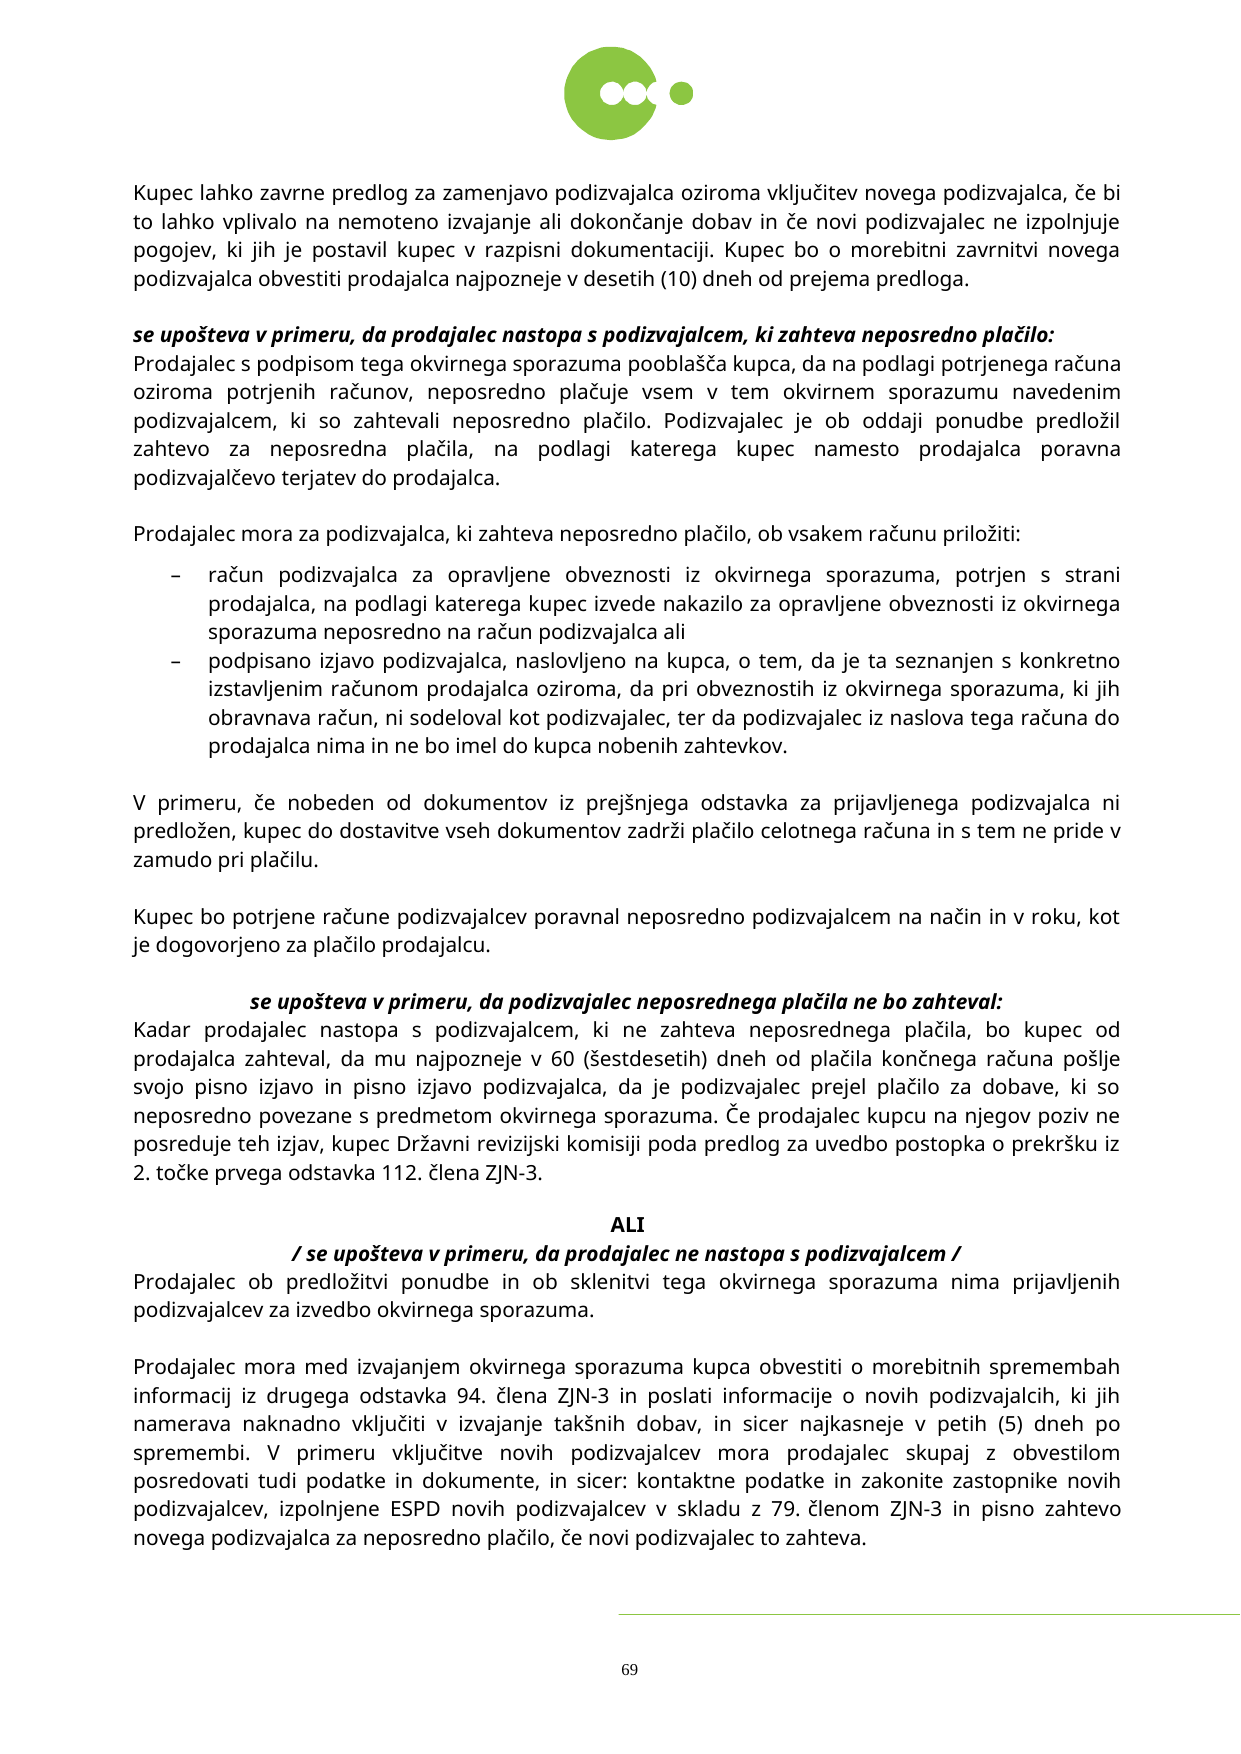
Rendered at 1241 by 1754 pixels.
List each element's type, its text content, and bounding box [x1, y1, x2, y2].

text Kupec bo potrjene račune podizvajalcev poravnal neposredno podizvajalcem na način in v roku, kot je dogovorjeno za plačilo prodajalcu. [133, 902, 1122, 959]
list podpisano izjavo podizvajalca, naslovljeno na kupca, o tem, da je ta seznanjen s konkretno izstavljenim računom prodajalca oziroma, da pri obveznostih iz okvirnega sporazuma, ki jih obravnava račun, ni sodeloval kot podizvajalec, ter da podizvajalec iz naslova tega računa do prodajalca nima in ne bo imel do kupca nobenih zahtevkov. [170, 646, 1122, 759]
list račun podizvajalca za opravljene obveznosti iz okvirnega sporazuma, potrjen s strani prodajalca, na podlagi katerega kupec izvede nakazilo za opravljene obveznosti iz okvirnega sporazuma neposredno na račun podizvajalca ali [170, 561, 1122, 646]
text Prodajalec mora med izvajanjem okvirnega sporazuma kupca obvestiti o morebitnih spremembah informacij iz drugega odstavka 94. člena ZJN-3 in poslati informacije o novih podizvajalcih, ki jih namerava naknadno vključiti v izvajanje takšnih dobav, in sicer najkasneje v petih (5) dneh po spremembi. V primeru vključitve novih podizvajalcev mora prodajalec skupaj z obvestilom posredovati tudi podatke in dokumente, in sicer: kontaktne podatke in zakonite zastopnike novih podizvajalcev, izpolnjene ESPD novih podizvajalcev v skladu z 79. členom ZJN-3 in pisno zahtevo novega podizvajalca za neposredno plačilo, če novi podizvajalec to zahteva. [133, 1352, 1122, 1551]
text ALI [133, 1210, 1122, 1239]
text Kadar prodajalec nastopa s podizvajalcem, ki ne zahteva neposrednega plačila, bo kupec od prodajalca zahteval, da mu najpozneje v 60 (šestdesetih) dneh od plačila končnega računa pošlje svojo pisno izjavo in pisno izjavo podizvajalca, da je podizvajalec prejel plačilo za dobave, ki so neposredno povezane s predmetom okvirnega sporazuma. Če prodajalec kupcu na njegov poziv ne posreduje teh izjav, kupec Državni revizijski komisiji poda predlog za uvedbo postopka o prekršku iz 2. točke prvega odstavka 112. člena ZJN-3. [133, 1016, 1122, 1186]
text V primeru, če nobeden od dokumentov iz prejšnjega odstavka za prijavljenega podizvajalca ni predložen, kupec do dostavitve vseh dokumentov zadrži plačilo celotnega računa in s tem ne pride v zamudo pri plačilu. [133, 788, 1122, 873]
text se upošteva v primeru, da prodajalec nastopa s podizvajalcem, ki zahteva neposredno plačilo: [133, 321, 1122, 349]
text Kupec lahko zavrne predlog za zamenjavo podizvajalca oziroma vključitev novega podizvajalca, če bi to lahko vplivalo na nemoteno izvajanje ali dokončanje dobav in če novi podizvajalec ne izpolnjuje pogojev, ki jih je postavil kupec v razpisni dokumentaciji. Kupec bo o morebitni zavrnitvi novega podizvajalca obvestiti prodajalca najpozneje v desetih (10) dneh od prejema predloga. [133, 178, 1122, 292]
text se upošteva v primeru, da podizvajalec neposrednega plačila ne bo zahteval: [133, 987, 1122, 1016]
text Prodajalec s podpisom tega okvirnega sporazuma pooblašča kupca, da na podlagi potrjenega računa oziroma potrjenih računov, neposredno plačuje vsem v tem okvirnem sporazumu navedenim podizvajalcem, ki so zahtevali neposredno plačilo. Podizvajalec je ob oddaji ponudbe predložil zahtevo za neposredna plačila, na podlagi katerega kupec namesto prodajalca poravna podizvajalčevo terjatev do prodajalca. [133, 349, 1122, 491]
text Prodajalec mora za podizvajalca, ki zahteva neposredno plačilo, ob vsakem računu priložiti: [133, 519, 1122, 548]
text / se upošteva v primeru, da prodajalec ne nastopa s podizvajalcem / [133, 1239, 1122, 1267]
text Prodajalec ob predložitvi ponudbe in ob sklenitvi tega okvirnega sporazuma nima prijavljenih podizvajalcev za izvedbo okvirnega sporazuma. [133, 1267, 1122, 1324]
